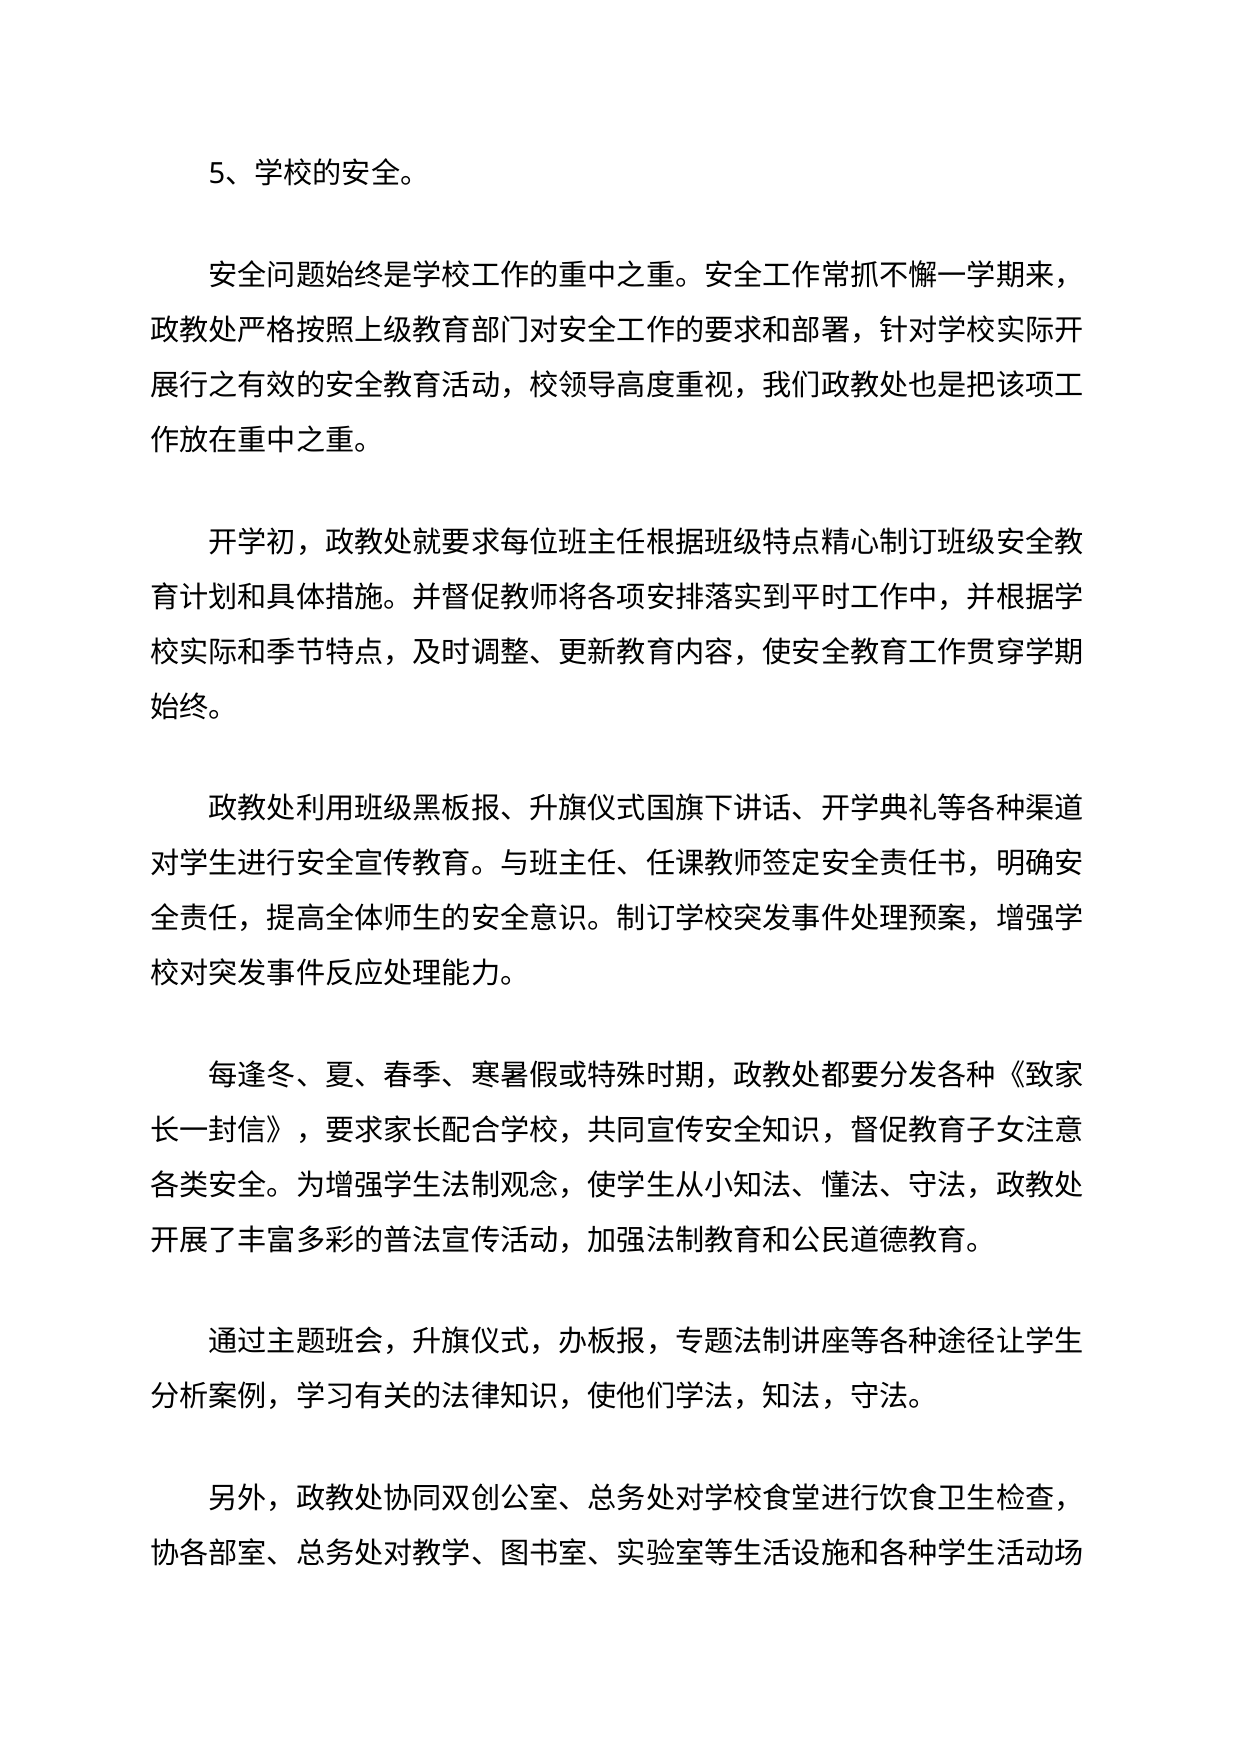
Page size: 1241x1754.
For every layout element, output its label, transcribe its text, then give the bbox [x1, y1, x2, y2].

text 安全问题始终是学校工作的重中之重。安全工作常抓不懈一学期来，政教处严格按照上级教育部门对安全工作的要求和部署，针对学校实际开展行之有效的安全教育活动，校领导高度重视，我们政教处也是把该项工作放在重中之重。 [150, 252, 1090, 459]
text 政教处利用班级黑板报、升旗仪式国旗下讲话、开学典礼等各种渠道对学生进行安全宣传教育。与班主任、任课教师签定安全责任书，明确安全责任，提高全体师生的安全意识。制订学校突发事件处理预案，增强学校对突发事件反应处理能力。 [150, 785, 1090, 992]
text 5、学校的安全。 [150, 150, 1090, 192]
text 每逢冬、夏、春季、寒暑假或特殊时期，政教处都要分发各种《致家长一封信》，要求家长配合学校，共同宣传安全知识，督促教育子女注意各类安全。为增强学生法制观念，使学生从小知法、懂法、守法，政教处开展了丰富多彩的普法宣传活动，加强法制教育和公民道德教育。 [150, 1051, 1090, 1258]
text 开学初，政教处就要求每位班主任根据班级特点精心制订班级安全教育计划和具体措施。并督促教师将各项安排落实到平时工作中，并根据学校实际和季节特点，及时调整、更新教育内容，使安全教育工作贯穿学期始终。 [150, 518, 1090, 725]
text 通过主题班会，升旗仪式，办板报，专题法制讲座等各种途径让学生分析案例，学习有关的法律知识，使他们学法，知法，守法。 [150, 1318, 1090, 1415]
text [150, 1474, 1090, 1572]
